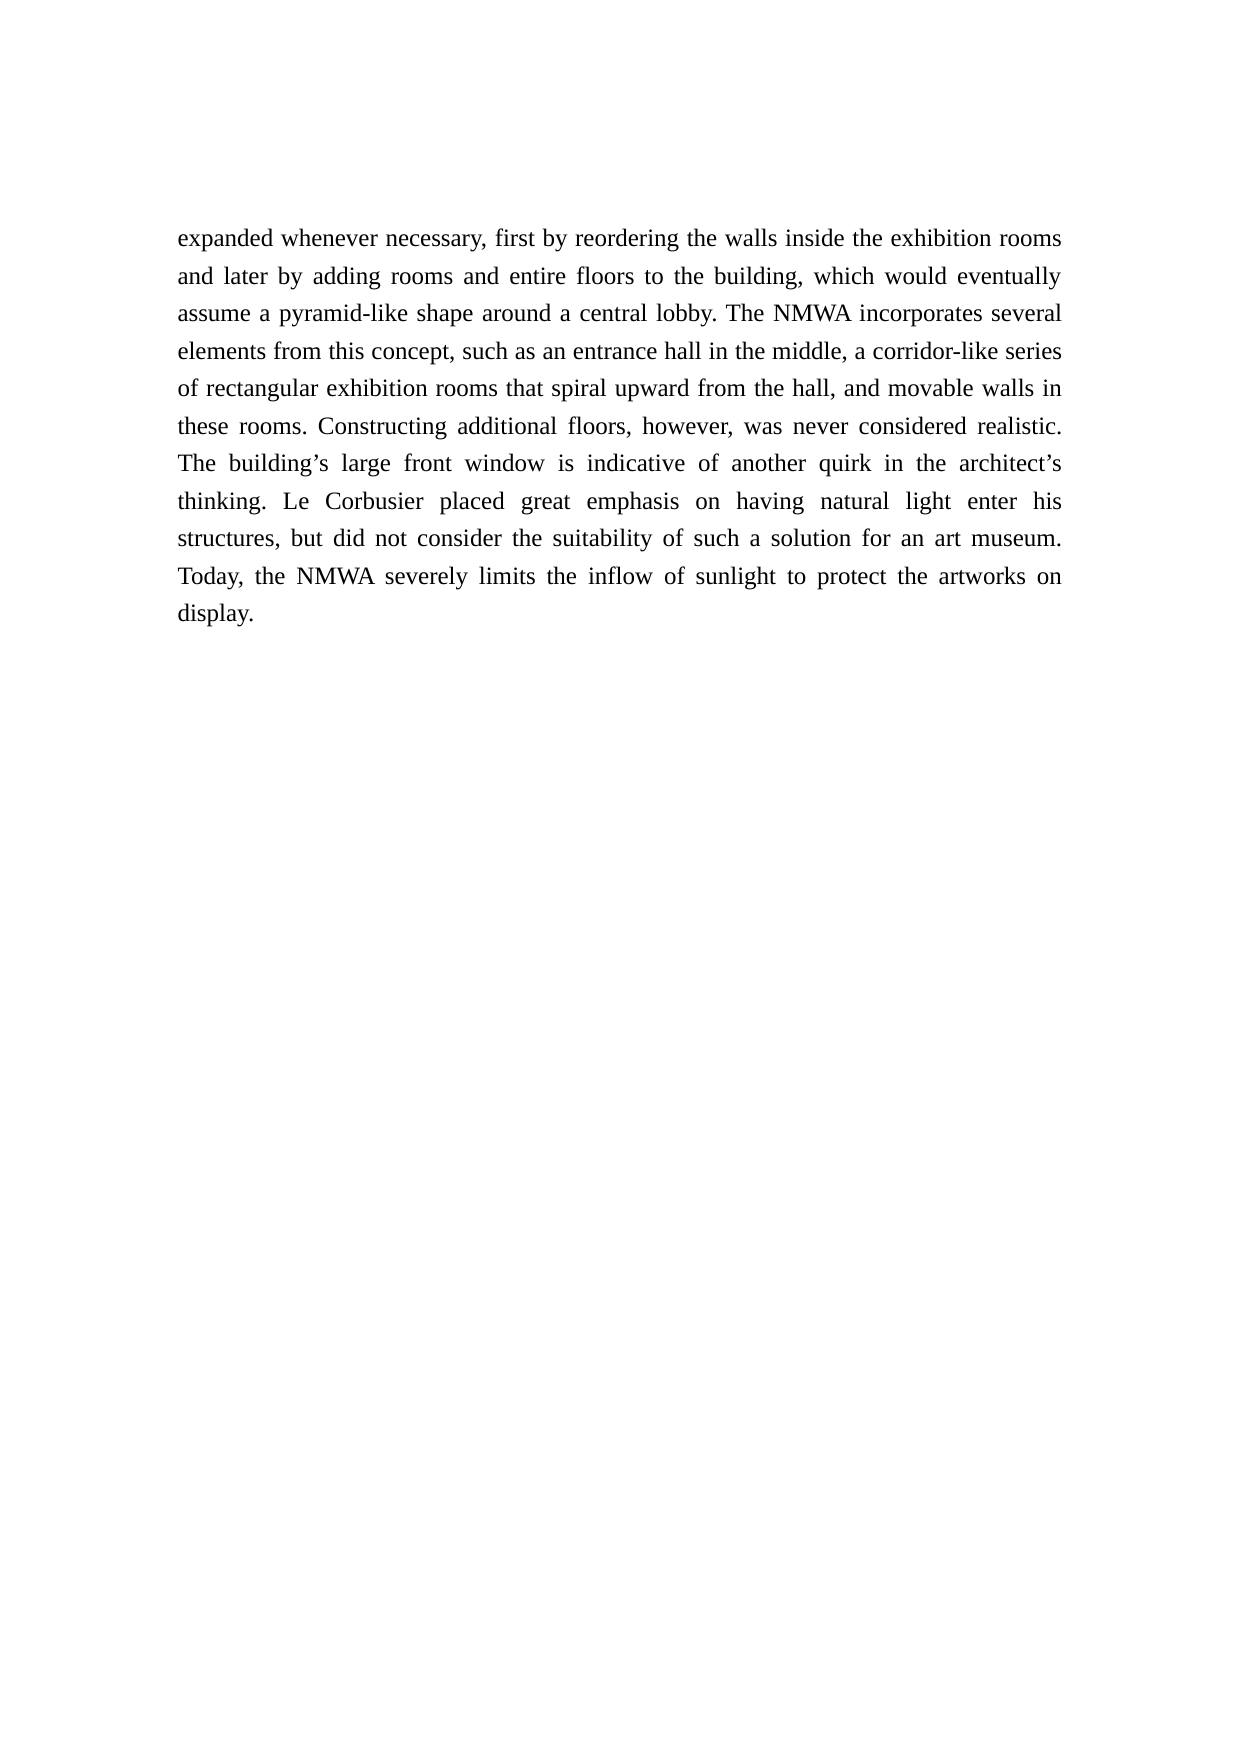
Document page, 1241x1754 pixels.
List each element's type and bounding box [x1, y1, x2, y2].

text [177, 217, 1063, 629]
